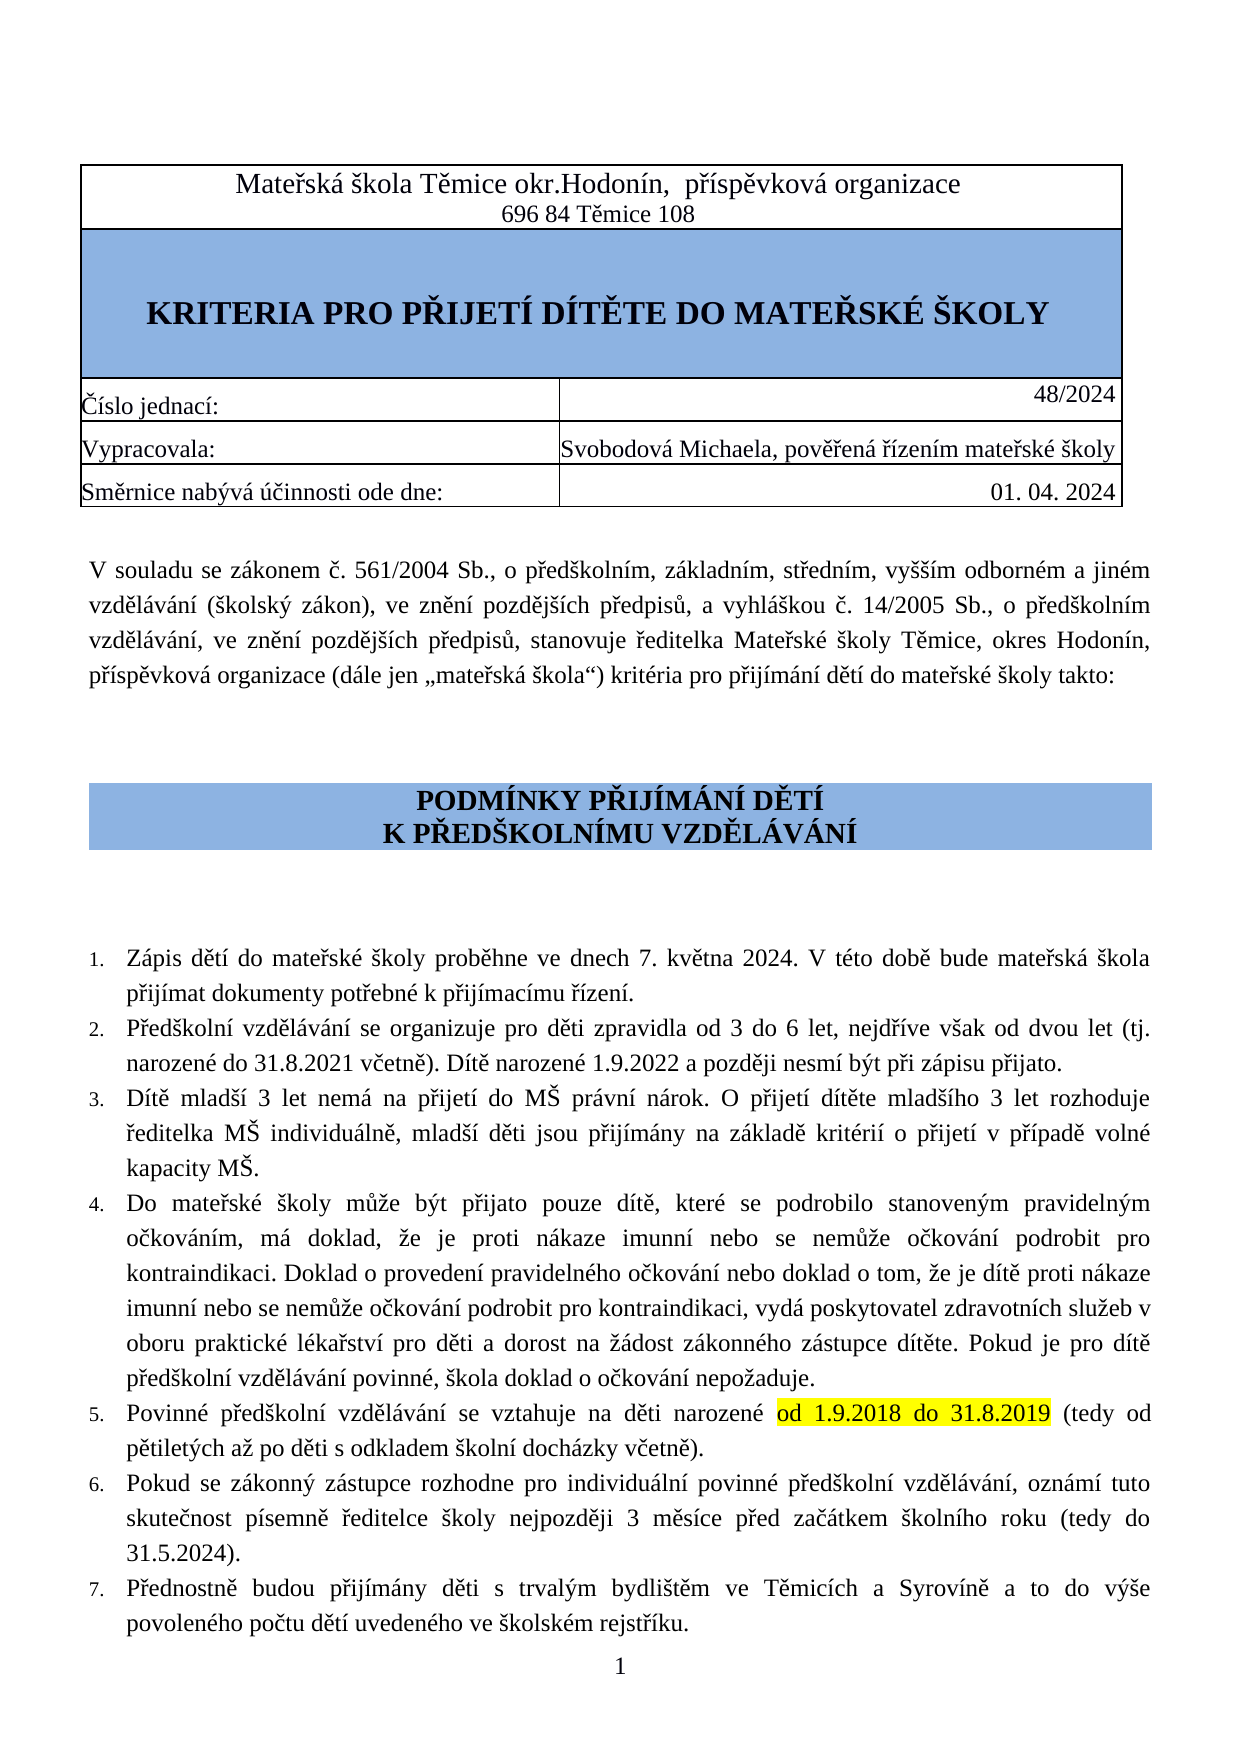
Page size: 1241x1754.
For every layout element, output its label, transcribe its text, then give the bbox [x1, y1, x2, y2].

list Povinné předškolní vzdělávání se vztahuje na děti narozené od 1.9.2018 do 31.8.2019 (tedy od pětiletých až po děti s odkladem školní docházky včetně). [89, 1391, 1152, 1461]
list Do mateřské školy může být přijato pouze dítě, které se podrobilo stanoveným pravidelným očkováním, má doklad, že je proti nákaze imunní nebo se nemůže očkování podrobit pro kontraindikaci. Doklad o provedení pravidelného očkování nebo doklad o tom, že je dítě proti nákaze imunní nebo se nemůže očkování podrobit pro kontraindikaci, vydá poskytovatel zdravotních služeb v oboru praktické lékařství pro děti a dorost na žádost zákonného zástupce dítěte. Pokud je pro dítě předškolní vzdělávání povinné, škola doklad o očkování nepožaduje. [89, 1181, 1152, 1391]
table_cell Číslo jednací: [82, 379, 559, 420]
table_cell KRITERIA PRO PŘIJETÍ DÍTĚTE DO MATEŘSKÉ ŠKOLY [82, 230, 1121, 377]
table_cell Směrnice nabývá účinnosti ode dne: [82, 465, 559, 506]
list Dítě mladší 3 let nemá na přijetí do MŠ právní nárok. O přijetí dítěte mladšího 3 let rozhoduje ředitelka MŠ individuálně, mladší děti jsou přijímány na základě kritérií o přijetí v případě volné kapacity MŠ. [89, 1076, 1152, 1181]
table_cell Vypracovala: [82, 422, 559, 463]
subtitle K PŘEDŠKOLNÍMU VZDĚLÁVÁNÍ [89, 816, 1152, 850]
subtitle PODMÍNKY PŘIJÍMÁNÍ DĚTÍ [89, 783, 1152, 816]
list Předškolní vzdělávání se organizuje pro děti zpravidla od 3 do 6 let, nejdříve však od dvou let (tj. narozené do 31.8.2021 včetně). Dítě narozené 1.9.2022 a později nesmí být při zápisu přijato. [89, 1006, 1152, 1076]
list Zápis dětí do mateřské školy proběhne ve dnech 7. května 2024. V této době bude mateřská škola přijímat dokumenty potřebné k přijímacímu řízení. [89, 936, 1152, 1006]
table_header Mateřská škola Těmice okr.Hodonín, příspěvková organizace 696 84 Těmice 108 [82, 166, 1121, 228]
text V souladu se zákonem č. 561/2004 Sb., o předškolním, základním, středním, vyšším odborném a jiném vzdělávání (školský zákon), ve znění pozdějších předpisů, a vyhláškou č. 14/2005 Sb., o předškolním vzdělávání, ve znění pozdějších předpisů, stanovuje ředitelka Mateřské školy Těmice, okres Hodonín, příspěvková organizace (dále jen „mateřská škola“) kritéria pro přijímání dětí do mateřské školy takto: [89, 549, 1152, 689]
table_cell 48/2024 [560, 379, 1121, 420]
table_cell 01. 04. 2024 [560, 465, 1121, 506]
list Pokud se zákonný zástupce rozhodne pro individuální povinné předškolní vzdělávání, oznámí tuto skutečnost písemně ředitelce školy nejpozději 3 měsíce před začátkem školního roku (tedy do 31.5.2024). [89, 1461, 1152, 1566]
table_cell Svobodová Michaela, pověřená řízením mateřské školy [560, 422, 1121, 463]
list Přednostně budou přijímány děti s trvalým bydlištěm ve Těmicích a Syrovíně a to do výše povoleného počtu dětí uvedeného ve školském rejstříku. [89, 1566, 1152, 1636]
